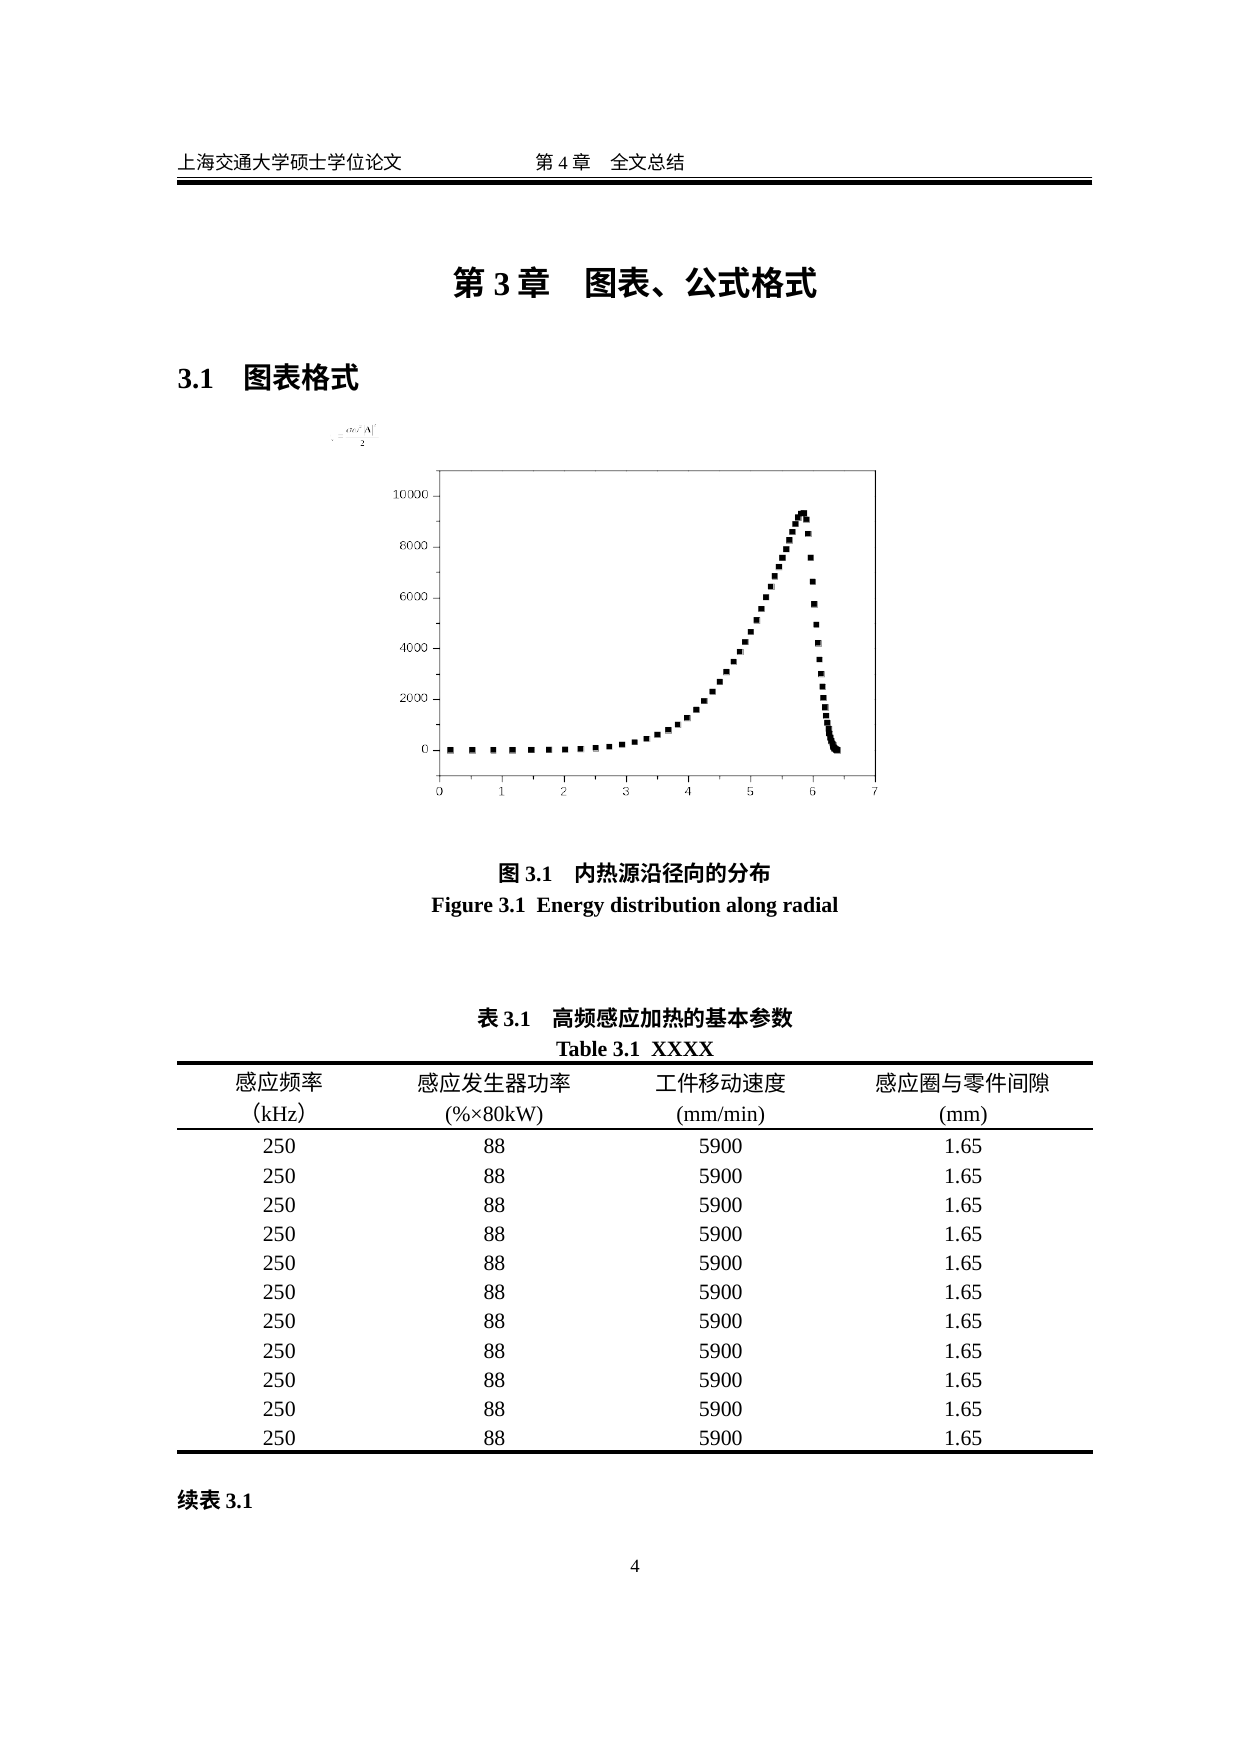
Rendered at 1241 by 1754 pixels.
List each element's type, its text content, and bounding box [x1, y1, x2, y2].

table_cell 1.65 [834, 1305, 1092, 1334]
table_cell 88 [381, 1334, 607, 1363]
subtitle 图表格式 [177, 355, 1092, 397]
table_cell 5900 [608, 1305, 834, 1334]
table_header 感应圈与零件间隙 (mm) [834, 1065, 1092, 1128]
table_cell 250 [177, 1188, 381, 1217]
table_cell 250 [177, 1334, 381, 1363]
table_cell 250 [177, 1305, 381, 1334]
table_cell 5900 [608, 1334, 834, 1363]
table_cell 5900 [608, 1363, 834, 1392]
table_cell 1.65 [834, 1159, 1092, 1188]
table_cell 250 [177, 1217, 381, 1246]
table_cell 1.65 [834, 1246, 1092, 1275]
text 续表3.1 [177, 1483, 1092, 1514]
table_cell 5900 [608, 1275, 834, 1304]
table_cell 250 [177, 1130, 381, 1159]
table_cell 1.65 [834, 1217, 1092, 1246]
table_cell 1.65 [834, 1275, 1092, 1304]
text Figure 3.1 Energy distribution along radial [177, 888, 1092, 917]
table_cell 88 [381, 1130, 607, 1159]
table_header 工件移动速度 (mm/min) [608, 1065, 834, 1128]
table_cell 250 [177, 1363, 381, 1392]
subtitle 图表、公式格式 [177, 257, 1092, 305]
table_cell 250 [177, 1421, 381, 1450]
table_cell 88 [381, 1246, 607, 1275]
table_cell 5900 [608, 1392, 834, 1421]
table_header 感应发生器功率 (%×80kW) [381, 1065, 607, 1128]
text 图3.1 内热源沿径向的分布 [177, 856, 1092, 888]
table_cell 5900 [608, 1159, 834, 1188]
table_cell 88 [381, 1421, 607, 1450]
text Table 3.1 XXXX [177, 1032, 1092, 1061]
text 表3.1 高频感应加热的基本参数 [177, 1001, 1092, 1032]
table_cell 88 [381, 1275, 607, 1304]
table_cell 250 [177, 1159, 381, 1188]
table_cell 1.65 [834, 1363, 1092, 1392]
table_cell 1.65 [834, 1392, 1092, 1421]
table_cell 1.65 [834, 1421, 1092, 1450]
table_cell 88 [381, 1305, 607, 1334]
table_cell 250 [177, 1275, 381, 1304]
table_cell 88 [381, 1217, 607, 1246]
table_cell 250 [177, 1246, 381, 1275]
table_header 感应频率 （kHz） [177, 1065, 381, 1128]
table_cell 5900 [608, 1246, 834, 1275]
table_cell 5900 [608, 1421, 834, 1450]
table_cell 5900 [608, 1188, 834, 1217]
table_cell 1.65 [834, 1130, 1092, 1159]
table_cell 88 [381, 1159, 607, 1188]
table_cell 5900 [608, 1130, 834, 1159]
table_cell 250 [177, 1392, 381, 1421]
table_cell 88 [381, 1363, 607, 1392]
table_cell 1.65 [834, 1188, 1092, 1217]
table_cell 88 [381, 1188, 607, 1217]
table_cell 1.65 [834, 1334, 1092, 1363]
table_cell 88 [381, 1392, 607, 1421]
table_cell 5900 [608, 1217, 834, 1246]
